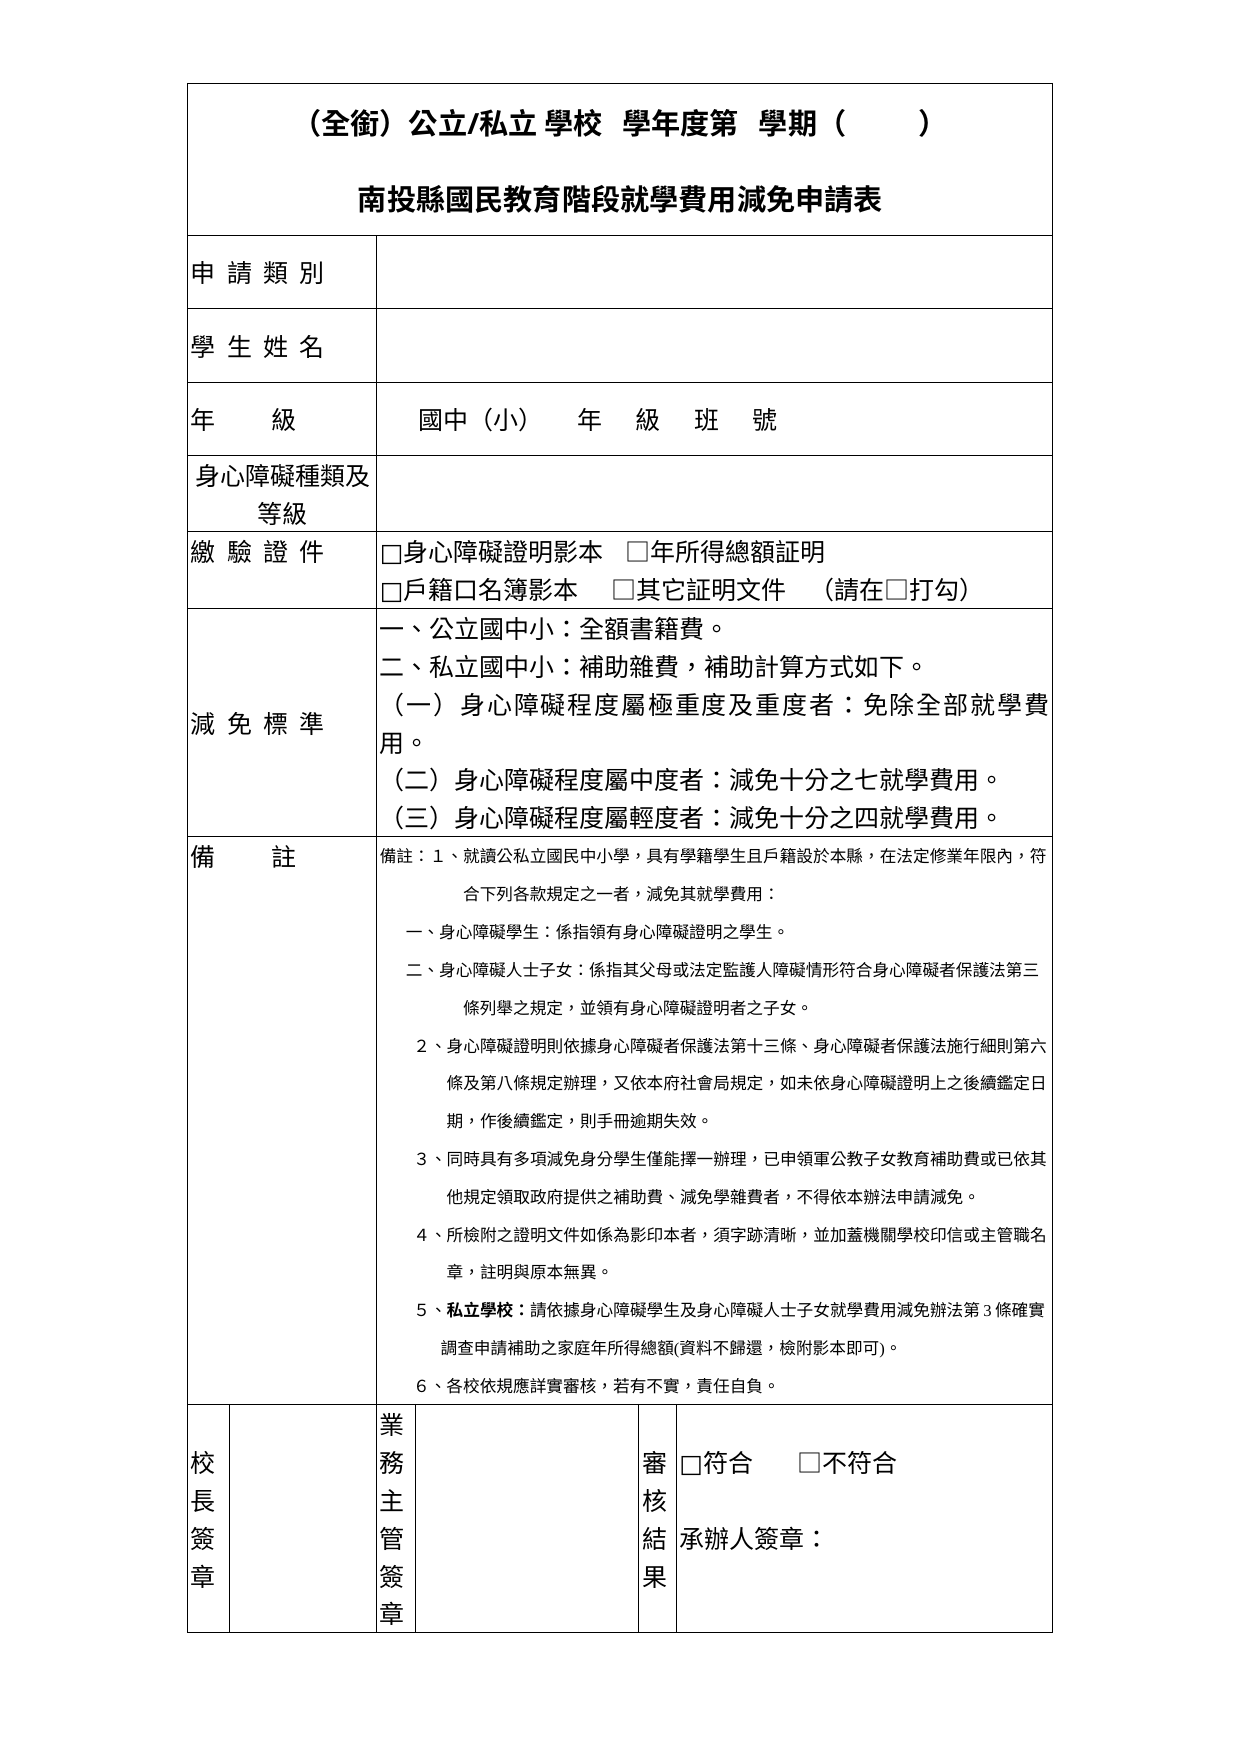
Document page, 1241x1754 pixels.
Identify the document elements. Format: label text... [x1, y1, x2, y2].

table_cell 備註：１、就讀公私立國民中小學，具有學籍學生且戶籍設於本縣，在法定修業年限內，符合下列各款規定之一者，減免其就學費用： 一、身心障礙學生：係指領有身心障礙證明之學生。 二、身心障礙人士子女：係指其父母或法定監護人障礙情形符合身心障礙者保護法第三條列舉之規定，並領有身心障礙證明者之子女。 ２、身心障礙證明則依據身心障礙者保護法第十三條、身心障礙者保護法施行細則第六條及第八條規定辦理，又依本府社會局規定，如未依身心障礙證明上之後續鑑定日期，作後續鑑定，則手冊逾期失效。 ３、同時具有多項減免身分學生僅能擇一辦理，已申領軍公教子女教育補助費或已依其他規定領取政府提供之補助費、減免學雜費者，不得依本辦法申請減免。 ４、所檢附之證明文件如係為影印本者，須字跡清晰，並加蓋機關學校印信或主管職名章，註明與原本無異。 ５、私立學校：請依據身心障礙學生及身心障礙人士子女就學費用減免辦法第3條確實調查申請補助之家庭年所得總額(資料不歸還，檢附影本即可)。 ６、各校依規應詳實審核，若有不實，責任自負。 [377, 837, 1052, 1404]
table_cell [377, 456, 1052, 531]
table_cell 校 長 簽 章 [188, 1405, 229, 1632]
table_cell 一、公立國中小：全額書籍費。 二、私立國中小：補助雜費，補助計算方式如下。 （一）身心障礙程度屬極重度及重度者：免除全部就學費用。 （二）身心障礙程度屬中度者：減免十分之七就學費用。 （三）身心障礙程度屬輕度者：減免十分之四就學費用。 [377, 609, 1052, 836]
table_cell 年 級 [188, 383, 376, 454]
table_cell 學 生 姓 名 [188, 309, 376, 382]
table_cell 審 核 結 果 [639, 1405, 676, 1632]
table_cell [377, 309, 1052, 382]
table_cell [416, 1405, 638, 1632]
table_cell [377, 236, 1052, 308]
table_cell □符合 □不符合 承辦人簽章： [677, 1405, 1052, 1632]
table_cell 身心障礙種類及等級 [188, 456, 376, 531]
table_cell 繳 驗 證 件 [188, 532, 376, 608]
table_cell □身心障礙證明影本 □年所得總額証明 □戶籍口名簿影本 □其它証明文件 （請在□打勾） [377, 532, 1052, 608]
table_header （全銜）公立/私立 學校 學年度第 學期（ ） 南投縣國民教育階段就學費用減免申請表 [188, 84, 1052, 235]
table_cell 減 免 標 準 [188, 609, 376, 836]
table_cell 備 註 [188, 837, 376, 1404]
table_cell [230, 1405, 376, 1632]
table_cell 國中（小） 年 級 班 號 [377, 383, 1052, 454]
table_cell 申 請 類 別 [188, 236, 376, 308]
table_cell 業 務 主 管 簽 章 [377, 1405, 415, 1632]
